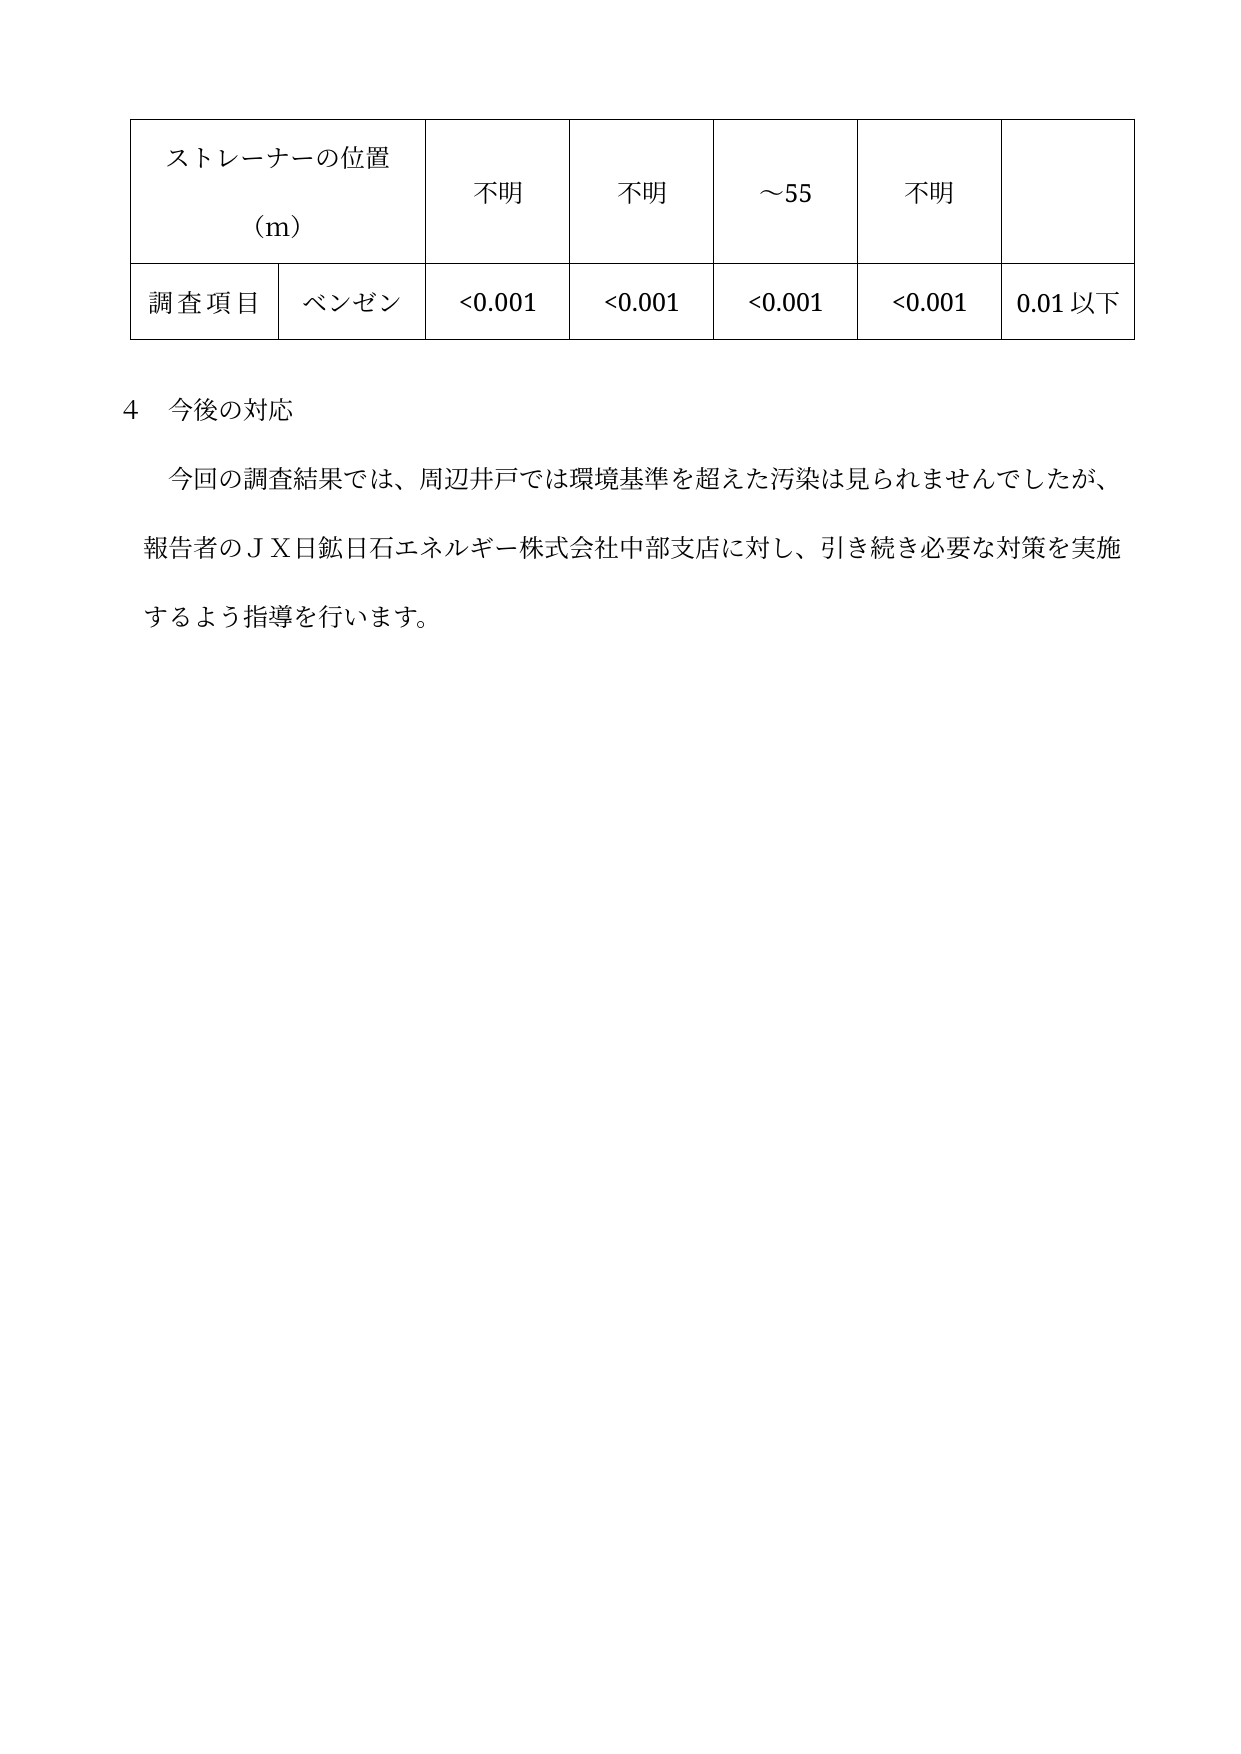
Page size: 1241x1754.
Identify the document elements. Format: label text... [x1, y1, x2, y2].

table_cell <0.001 [570, 264, 713, 339]
table_cell ベンゼン [279, 264, 425, 339]
table_cell <0.001 [426, 264, 569, 339]
table_cell <0.001 [858, 264, 1001, 339]
table_cell 不明 [570, 120, 713, 263]
text ４ 今後の対応 [118, 374, 1122, 443]
table_cell 0.01以下 [1002, 264, 1134, 339]
table_cell ～55 [714, 120, 857, 263]
table_cell 不明 [858, 120, 1001, 263]
table_cell <0.001 [714, 264, 857, 339]
text 今回の調査結果では、周辺井戸では環境基準を超えた汚染は見られませんでしたが、報告者のＪＸ日鉱日石エネルギー株式会社中部支店に対し、引き続き必要な対策を実施するよう指導を行います。 [143, 443, 1122, 650]
table_cell ストレーナーの位置（ｍ） [131, 120, 425, 263]
table_cell 調査項目 [131, 264, 278, 339]
table_cell 不明 [426, 120, 569, 263]
